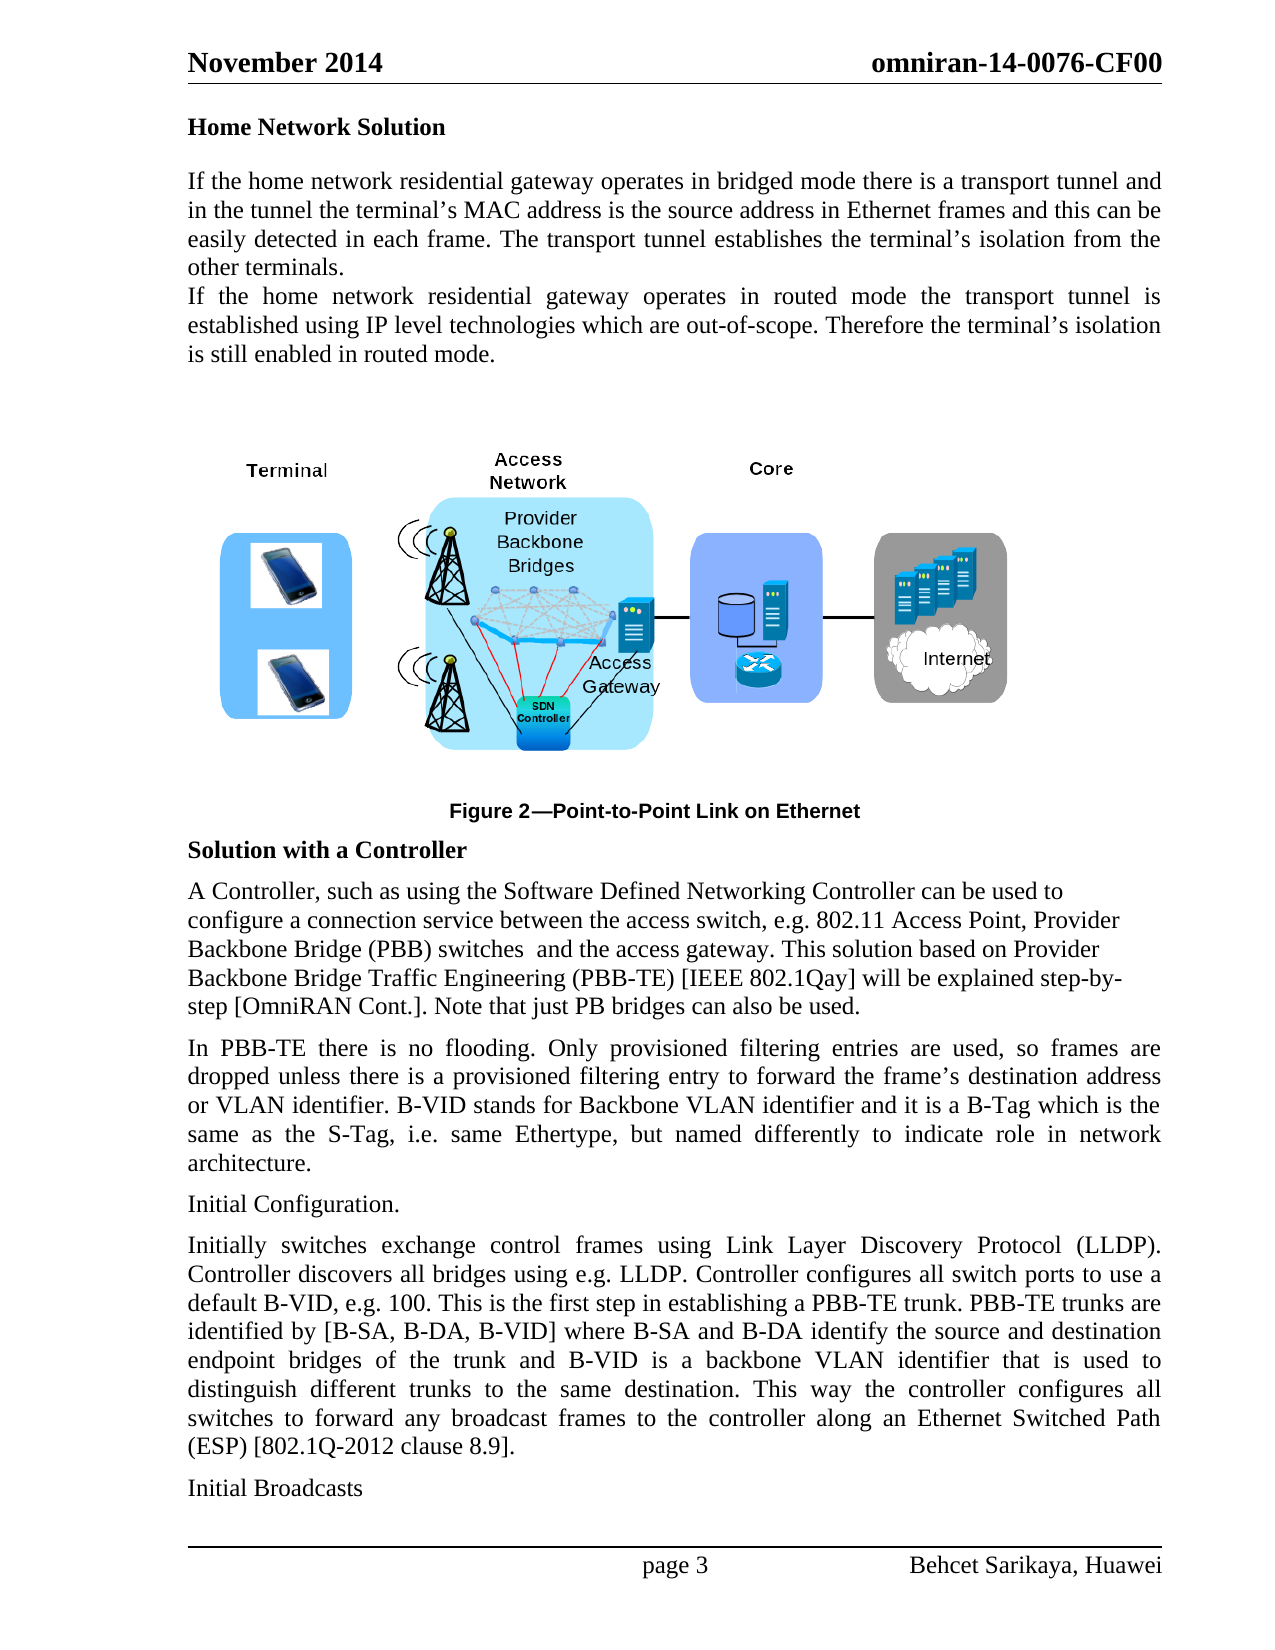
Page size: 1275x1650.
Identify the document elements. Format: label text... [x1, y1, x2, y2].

text In PBB-TE there is no flooding. Only provisioned filtering entries are used, so frames are dropped unless there is a provisioned filtering entry to forward the frame’s destination address or VLAN identifier. B-VID stands for Backbone VLAN identifier and it is a B-Tag which is the same as the S-Tag, i.e. same Ethertype, but named differently to indicate role in network architecture. [187, 1033, 1162, 1176]
text Solution with a Controller [187, 835, 1162, 864]
text Initially switches exchange control frames using Link Layer Discovery Protocol (LLDP). Controller discovers all bridges using e.g. LLDP. Controller configures all switch ports to use a default B-VID, e.g. 100. This is the first step in establishing a PBB-TE trunk. PBB-TE trunks are identified by [B-SA, B-DA, B-VID] where B-SA and B-DA identify the source and destination endpoint bridges of the trunk and B-VID is a backbone VLAN identifier that is used to distinguish different trunks to the same destination. This way the controller configures all switches to forward any broadcast frames to the controller along an Ethernet Switched Path (ESP) [802.1Q-2012 clause 8.9]. [187, 1230, 1162, 1460]
text —Point-to-Point Link on Ethernet [187, 799, 1162, 823]
list If the home network residential gateway operates in bridged mode there is a transport tunnel and in the tunnel the terminal’s MAC address is the source address in Ethernet frames and this can be easily detected in each frame. The transport tunnel establishes the terminal’s isolation from the other terminals. [187, 166, 1162, 281]
text A Controller, such as using the Software Defined Networking Controller can be used to configure a connection service between the access switch, e.g. 802.11 Access Point, Provider Backbone Bridge (PBB) switches and the access gateway. This solution based on Provider Backbone Bridge Traffic Engineering (PBB-TE) [IEEE 802.1Qay] will be explained step-by-step [OmniRAN Cont.]. Note that just PB bridges can also be used. [187, 876, 1162, 1020]
text Initial Broadcasts [187, 1473, 1162, 1501]
text If the home network residential gateway operates in routed mode the transport tunnel is established using IP level technologies which are out-of-scope. Therefore the terminal’s isolation is still enabled in routed mode. [187, 281, 1162, 367]
text Initial Configuration. [187, 1189, 1162, 1218]
list Home Network Solution [187, 112, 1162, 141]
